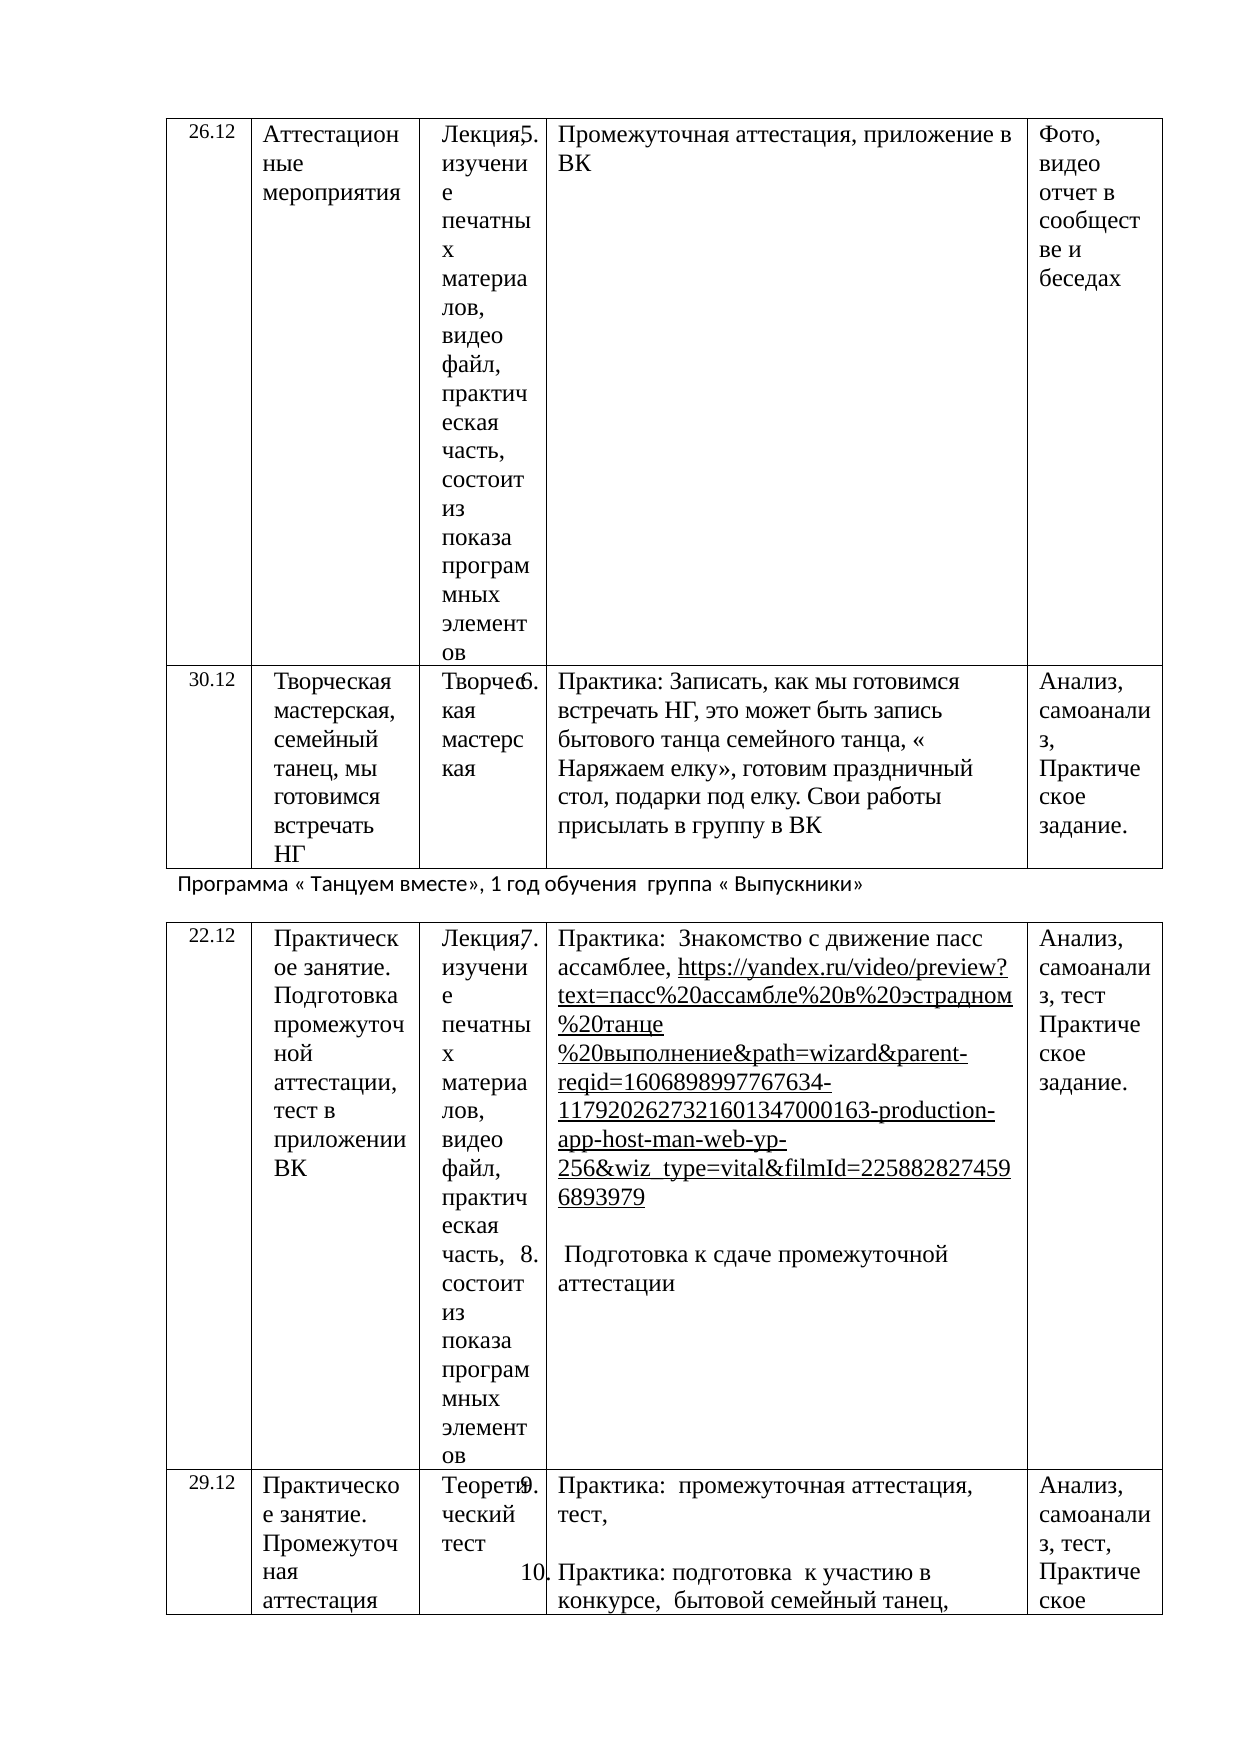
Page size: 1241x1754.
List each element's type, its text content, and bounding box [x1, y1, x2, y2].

table_cell Фото, видео отчет в сообществе и беседах [1028, 119, 1162, 665]
table_cell Практика: Записать, как мы готовимся встречать НГ, это может быть запись бытового танца семейного танца, « Наряжаем елку», готовим праздничный стол, подарки под елку. Свои работы присылать в группу в ВК [547, 666, 1027, 868]
table_cell Лекция, изучение печатных материалов, видео файл, практическая часть, состоит из показа программных элементов [420, 119, 546, 665]
table_cell 26.12 [167, 119, 251, 665]
table_cell Аттестационные мероприятия [252, 119, 419, 665]
table_cell Творческая мастерская, семейный танец, мы готовимся встречать НГ [252, 666, 419, 868]
table_header Анализ, самоанализ, тест Практическое задание. [1028, 923, 1162, 1469]
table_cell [252, 1470, 419, 1614]
table_cell Промежуточная аттестация, приложение в ВК [547, 119, 1027, 665]
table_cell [1028, 1470, 1162, 1614]
table_header Практика: Знакомство с движение пасс ассамблее, https://yandex.ru/video/preview?text=пасс%20ассамбле%20в%20эстрадном%20танце%20выполнение&path=wizard&parent-reqid=1606898997767634-1179202627321601347000163-production-app-host-man-web-yp-256&wiz_type=vital&filmId=2258828274596893979 Подготовка к сдаче промежуточной аттестации [547, 923, 1027, 1469]
table_cell Анализ, самоанализ, Практическое задание. [1028, 666, 1162, 868]
table_cell Теоретический тест [420, 1470, 546, 1614]
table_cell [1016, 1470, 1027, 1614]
table_header Практическое занятие. Подготовка промежуточной аттестации, тест в приложении ВК [252, 923, 419, 1469]
text Программа « Танцуем вместе», 1 год обучения группа « Выпускники» [177, 869, 1152, 897]
table_cell Творческая мастерская [420, 666, 546, 868]
table_header Лекция, изучение печатных материалов, видео файл, практическая часть, состоит из показа программных элементов [420, 923, 546, 1469]
table_cell 30.12 [167, 666, 251, 868]
table_cell 29.12 [167, 1470, 251, 1614]
table_header 22.12 [167, 923, 251, 1469]
